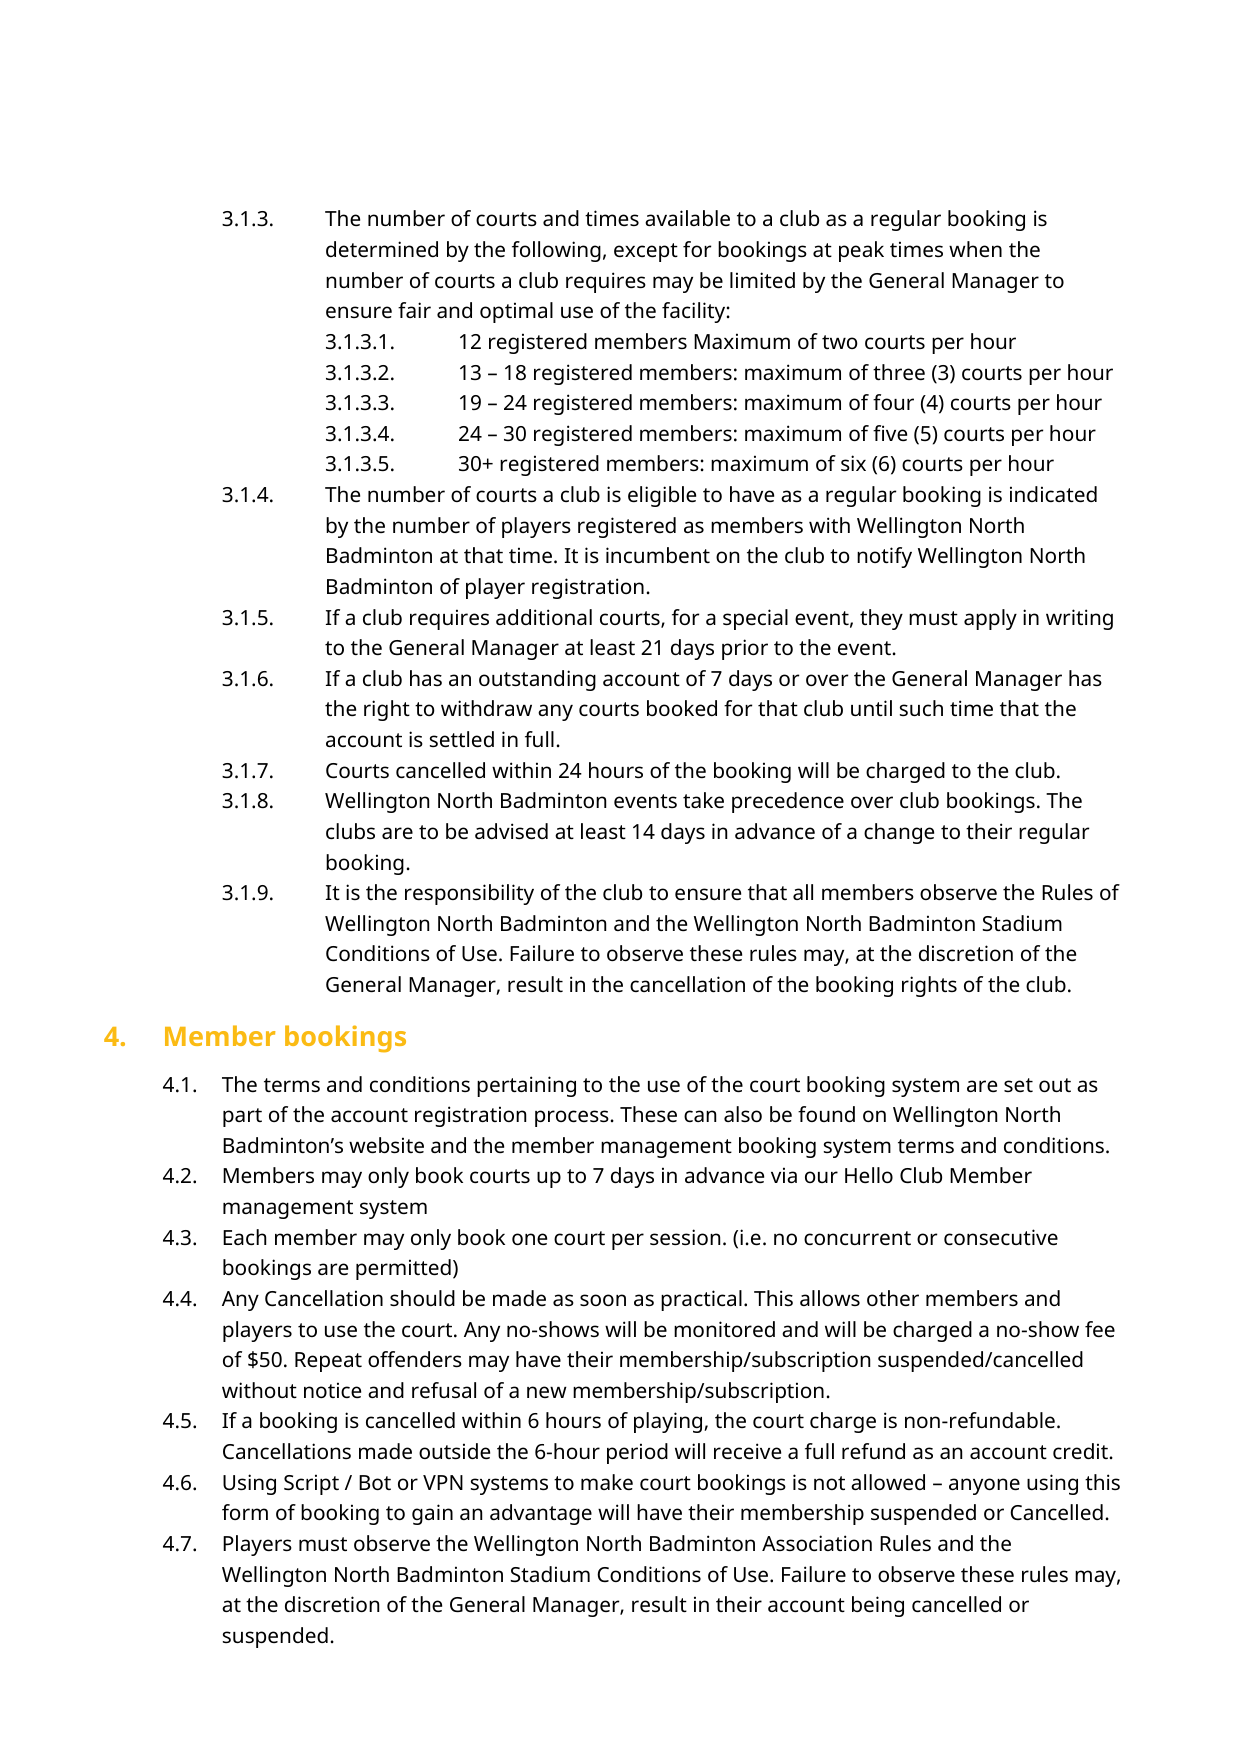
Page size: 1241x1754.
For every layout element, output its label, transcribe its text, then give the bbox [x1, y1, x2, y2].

list 19 – 24 registered members: maximum of four (4) courts per hour [325, 388, 1122, 417]
list Wellington North Badminton events take precedence over club bookings. The clubs are to be advised at least 14 days in advance of a change to their regular booking. [222, 786, 1122, 876]
list Each member may only book one court per session. (i.e. no concurrent or consecutive bookings are permitted) [162, 1223, 1122, 1282]
list Members may only book courts up to 7 days in advance via our Hello Club Member management system [162, 1162, 1122, 1221]
list The number of courts and times available to a club as a regular booking is determined by the following, except for bookings at peak times when the number of courts a club requires may be limited by the General Manager to ensure fair and optimal use of the facility: [222, 204, 1122, 325]
list Courts cancelled within 24 hours of the booking will be charged to the club. [222, 756, 1122, 784]
list If a club requires additional courts, for a special event, they must apply in writing to the General Manager at least 21 days prior to the event. [222, 603, 1122, 662]
list If a club has an outstanding account of 7 days or over the General Manager has the right to withdraw any courts booked for that club until such time that the account is settled in full. [222, 664, 1122, 754]
list It is the responsibility of the club to ensure that all members observe the Rules of Wellington North Badminton and the Wellington North Badminton Stadium Conditions of Use. Failure to observe these rules may, at the discretion of the General Manager, result in the cancellation of the booking rights of the club. [222, 878, 1122, 999]
list If a booking is cancelled within 6 hours of playing, the court charge is non-refundable. Cancellations made outside the 6-hour period will receive a full refund as an account credit. [162, 1407, 1122, 1466]
list Any Cancellation should be made as soon as practical. This allows other members and players to use the court. Any no-shows will be monitored and will be charged a no-show fee of $50. Repeat offenders may have their membership/subscription suspended/cancelled without notice and refusal of a new membership/subscription. [162, 1284, 1122, 1404]
list 24 – 30 registered members: maximum of five (5) courts per hour [325, 419, 1122, 447]
list Using Script / Bot or VPN systems to make court bookings is not allowed – anyone using this form of booking to gain an advantage will have their membership suspended or Cancelled. [162, 1468, 1122, 1527]
list The number of courts a club is eligible to have as a regular booking is indicated by the number of players registered as members with Wellington North Badminton at that time. It is incumbent on the club to notify Wellington North Badminton of player registration. [222, 480, 1122, 601]
subtitle Member bookings [103, 1017, 1122, 1054]
list The terms and conditions pertaining to the use of the court booking system are set out as part of the account registration process. These can also be found on Wellington North Badminton’s website and the member management booking system terms and conditions. [162, 1070, 1122, 1159]
list Players must observe the Wellington North Badminton Association Rules and the Wellington North Badminton Stadium Conditions of Use. Failure to observe these rules may, at the discretion of the General Manager, result in their account being cancelled or suspended. [162, 1529, 1122, 1649]
list 30+ registered members: maximum of six (6) courts per hour [325, 449, 1122, 478]
list 13 – 18 registered members: maximum of three (3) courts per hour [325, 358, 1122, 386]
list 12 registered members Maximum of two courts per hour [325, 327, 1122, 356]
